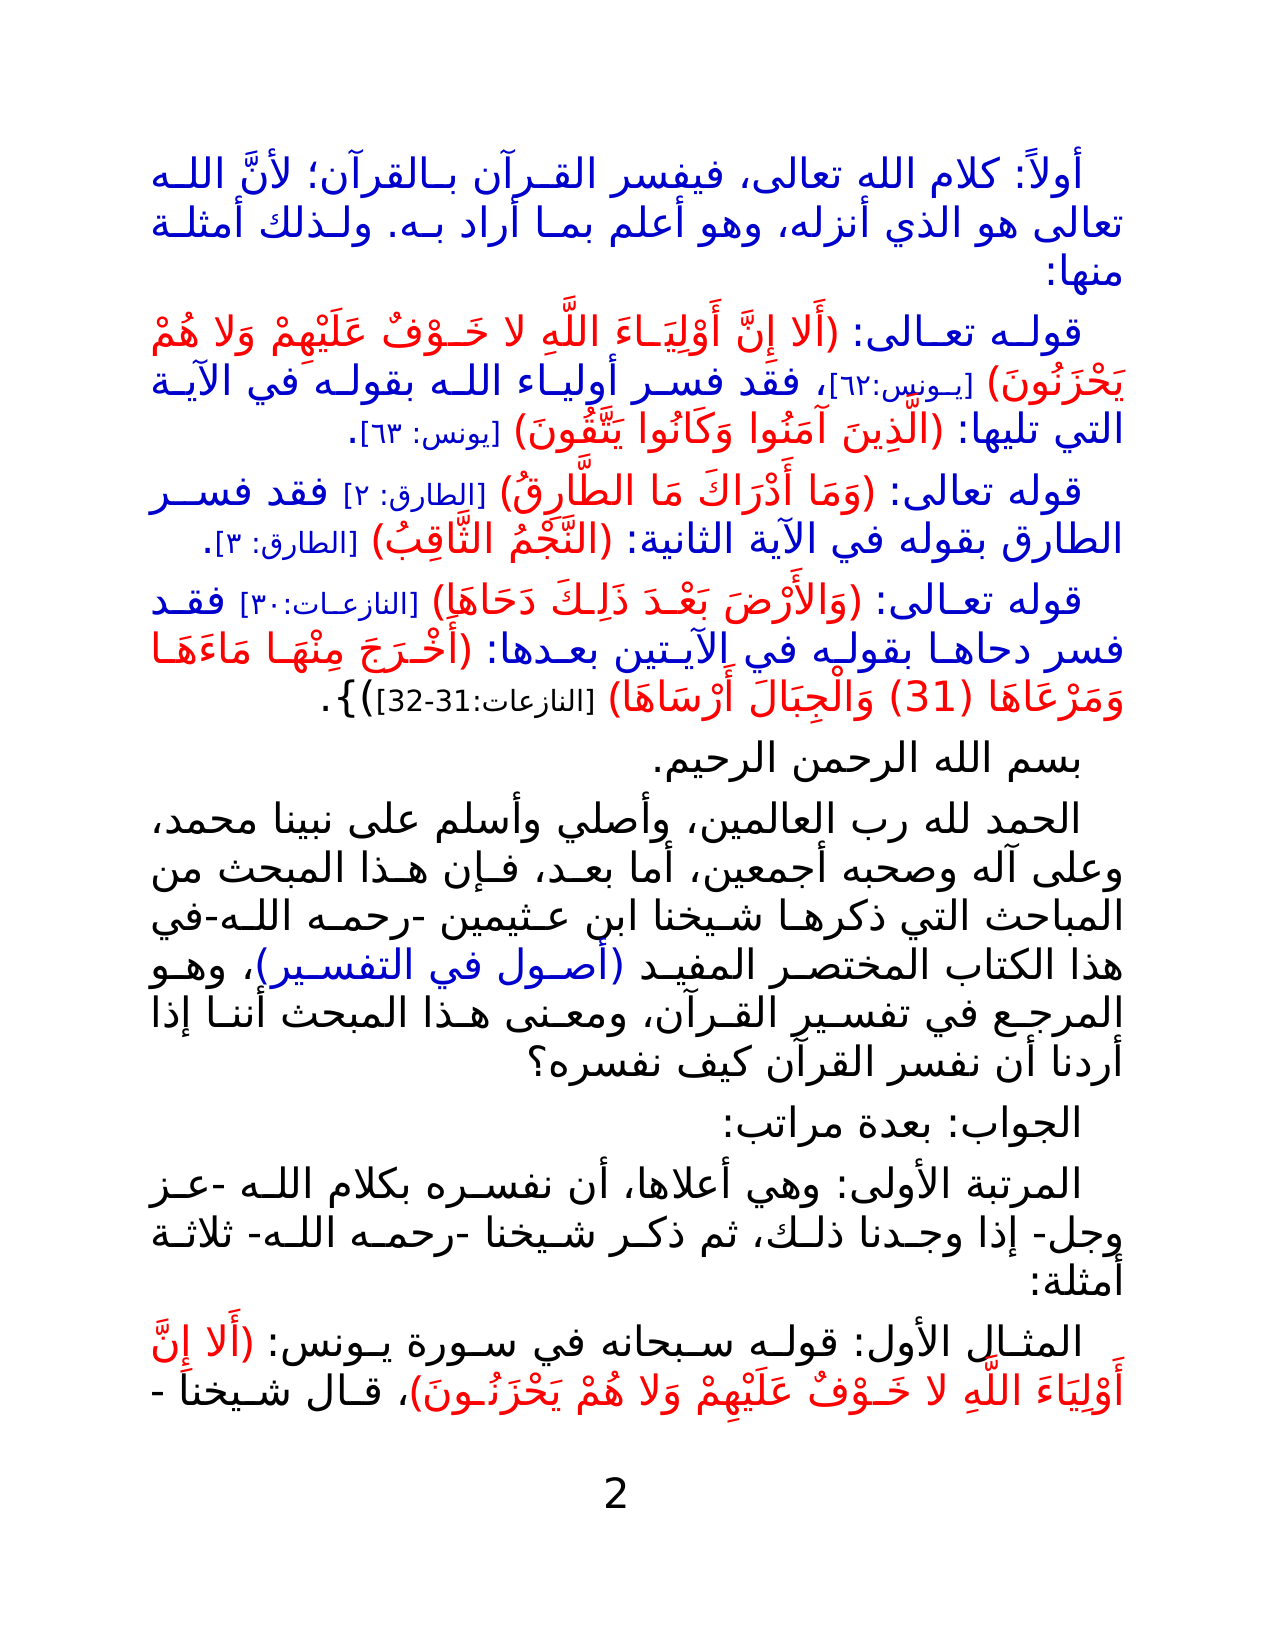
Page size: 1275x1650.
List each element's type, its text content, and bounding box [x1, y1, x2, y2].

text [150, 1318, 1125, 1415]
text المرتبة الأولى: وهي أعلاها، أن نفسره بكلام الله -عز وجل- إذا وجدنا ذلك، ثم ذكر شيخنا -رحمه الله- ثلاثة أمثلة: [150, 1160, 1125, 1305]
text قوله تعالى: ﴿أَلا إِنَّ أَوْلِيَاءَ اللَّهِ لا خَوْفٌ عَلَيْهِمْ وَلا هُمْ يَحْزَنُونَ﴾ [يونس:٦٢]، فقد فسر أولياء الله بقوله في الآية التي تليها: ﴿الَّذِينَ آمَنُوا وَكَانُوا يَتَّقُونَ﴾ [يونس: ٦٣]. [150, 308, 1125, 454]
text الحمد لله رب العالمين، وأصلي وأسلم على نبينا محمد، وعلى آله وصحبه أجمعين، أما بعد، فإن هذا المبحث من المباحث التي ذكرها شيخنا ابن عثيمين -رحمه الله-في هذا الكتاب المختصر المفيد (أصول في التفسير)، وهو المرجع في تفسير القرآن، ومعنى هذا المبحث أننا إذا أردنا أن نفسر القرآن كيف نفسره؟ [150, 795, 1125, 1086]
text الجواب: بعدة مراتب: [150, 1099, 1125, 1147]
text قوله تعالى: ﴿وَمَا أَدْرَاكَ مَا الطَّارِقُ﴾ [الطارق: ٢] فقد فسر الطارق بقوله في الآية الثانية: ﴿النَّجْمُ الثَّاقِبُ﴾ [الطارق: ٣]. [150, 466, 1125, 563]
text أولاً: كلام الله تعالى، فيفسر القرآن بالقرآن؛ لأنَّ الله تعالى هو الذي أنزله، وهو أعلم بما أراد به. ولذلك أمثلة منها: [150, 150, 1125, 296]
text قوله تعالى: ﴿وَالأَرْضَ بَعْدَ ذَلِكَ دَحَاهَا﴾ [النازعات:٣٠] فقد فسر دحاها بقوله في الآيتين بعدها: ﴿أَخْرَجَ مِنْهَا مَاءَهَا وَمَرْعَاهَا (31) وَالْجِبَالَ أَرْسَاهَا﴾ [النازعات:31-32])}. [150, 576, 1125, 721]
text بسم الله الرحمن الرحيم. [150, 734, 1125, 782]
